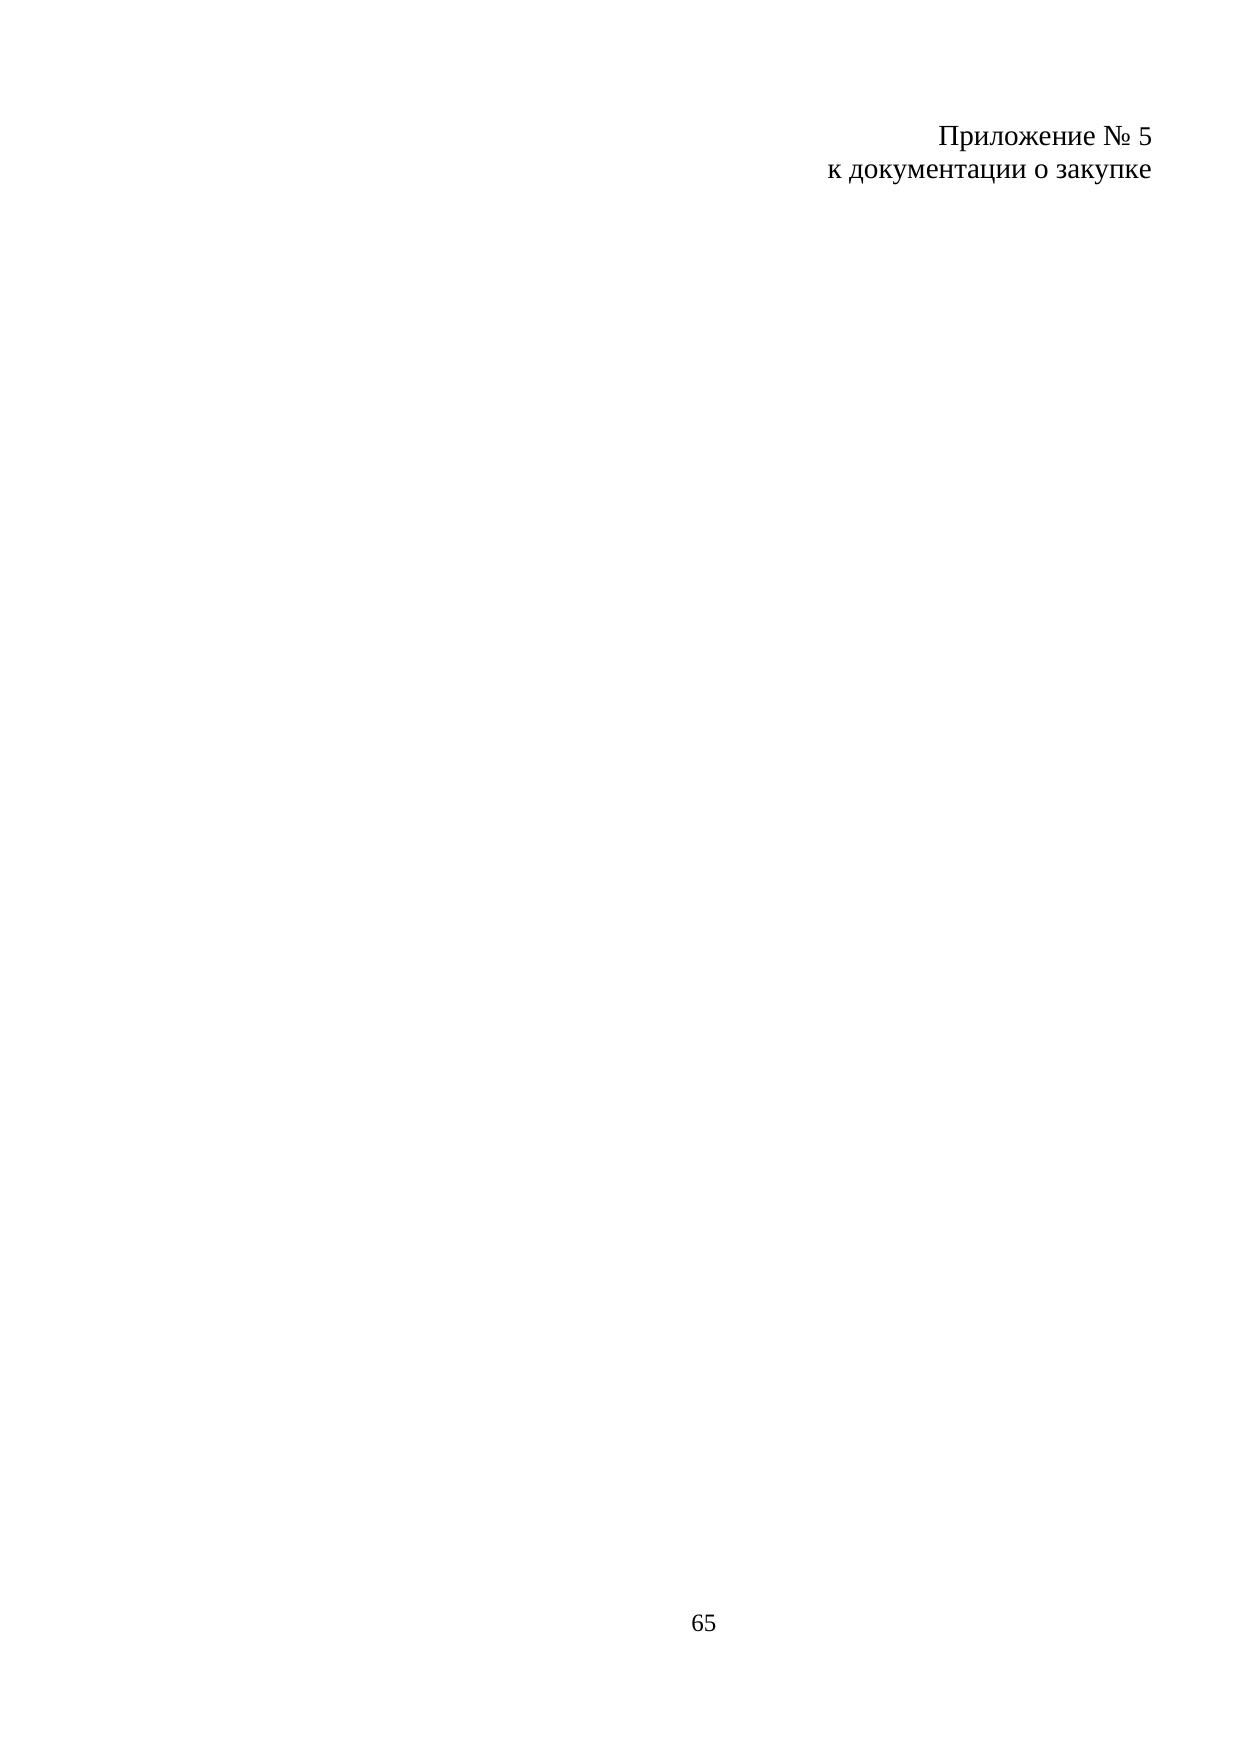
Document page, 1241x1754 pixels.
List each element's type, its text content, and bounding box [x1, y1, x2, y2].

text к документации о закупке [177, 152, 1152, 185]
text Приложение № 5 [177, 118, 1152, 152]
